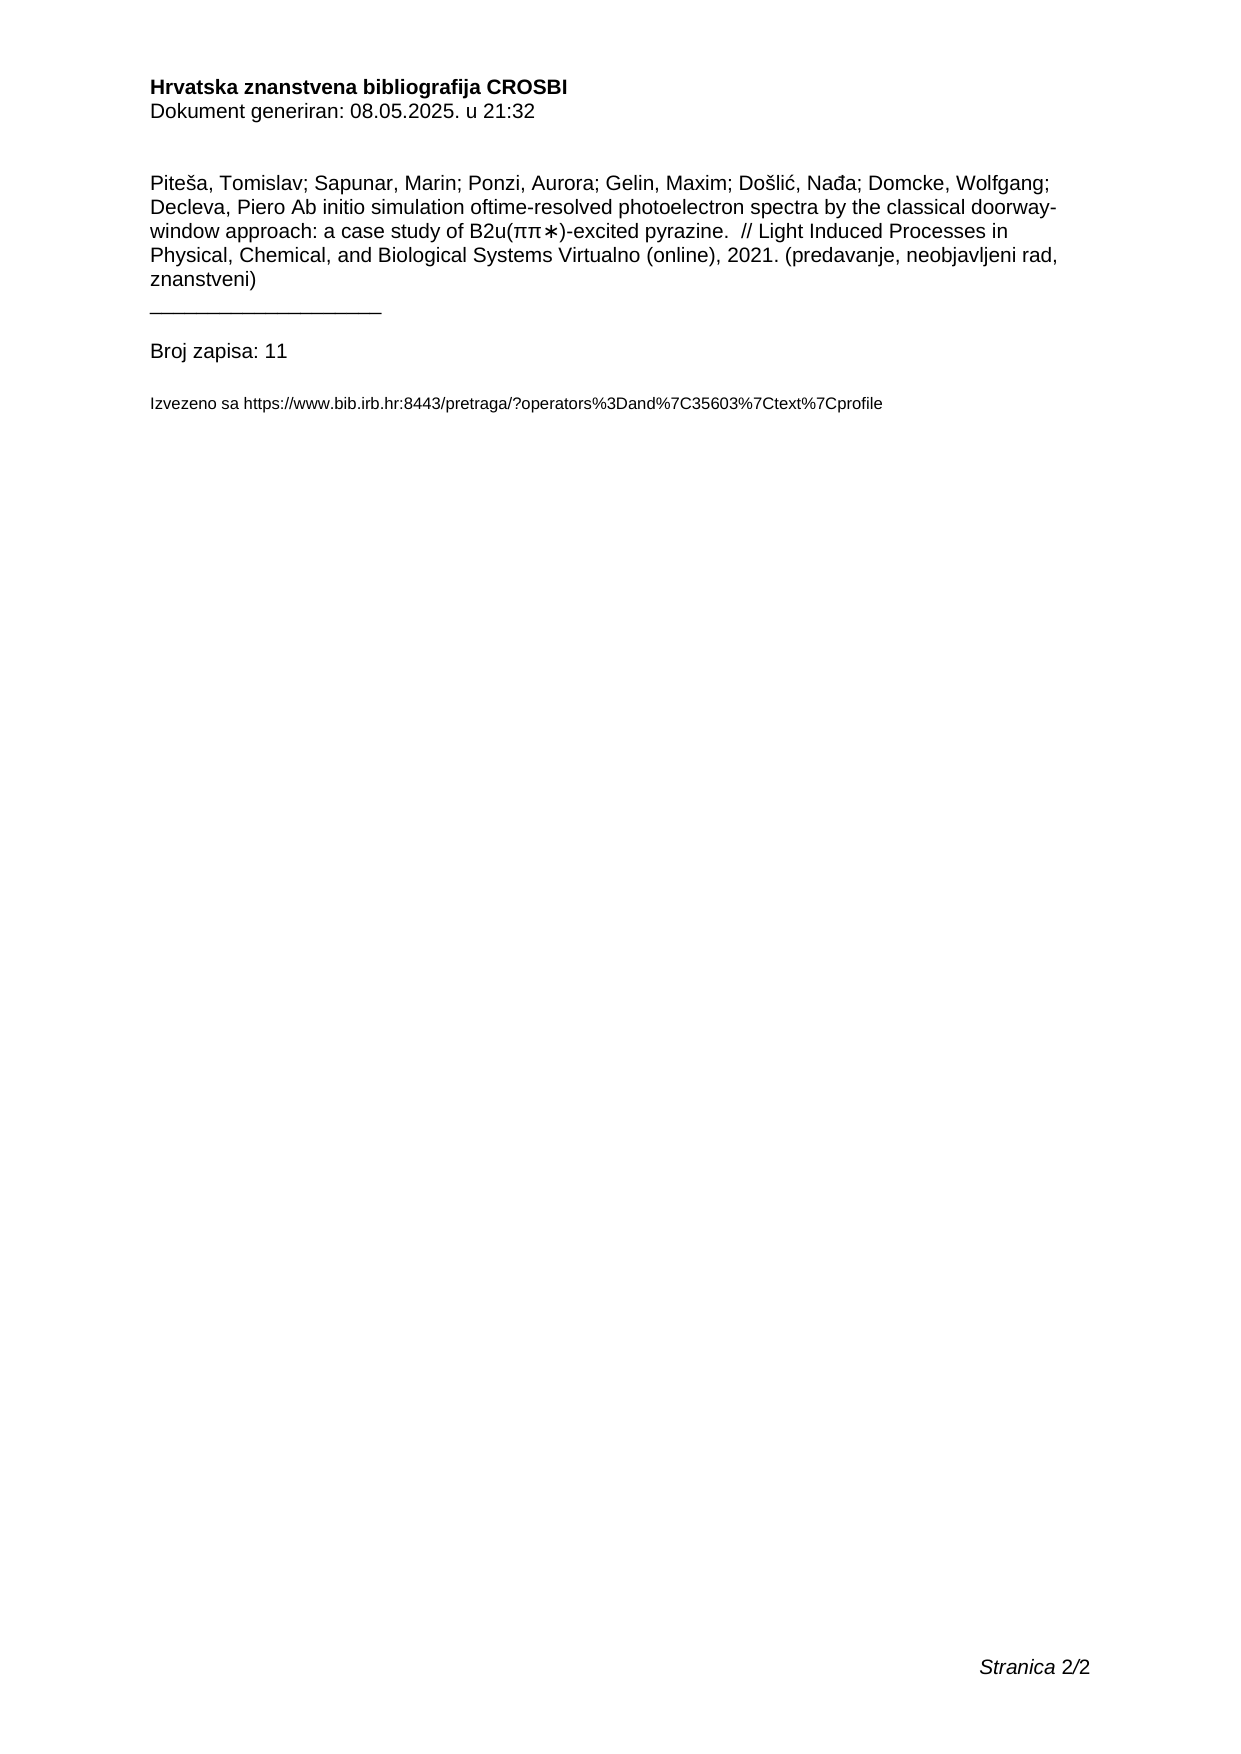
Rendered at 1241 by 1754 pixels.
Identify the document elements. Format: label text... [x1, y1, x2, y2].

text Broj zapisa: 11 [150, 339, 1090, 363]
text ____________________ [150, 291, 1090, 315]
text Izvezeno sa https://www.bib.irb.hr:8443/pretraga/?operators%3Dand%7C35603%7Ctext%7Cprofile [150, 394, 1090, 413]
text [150, 171, 1090, 291]
